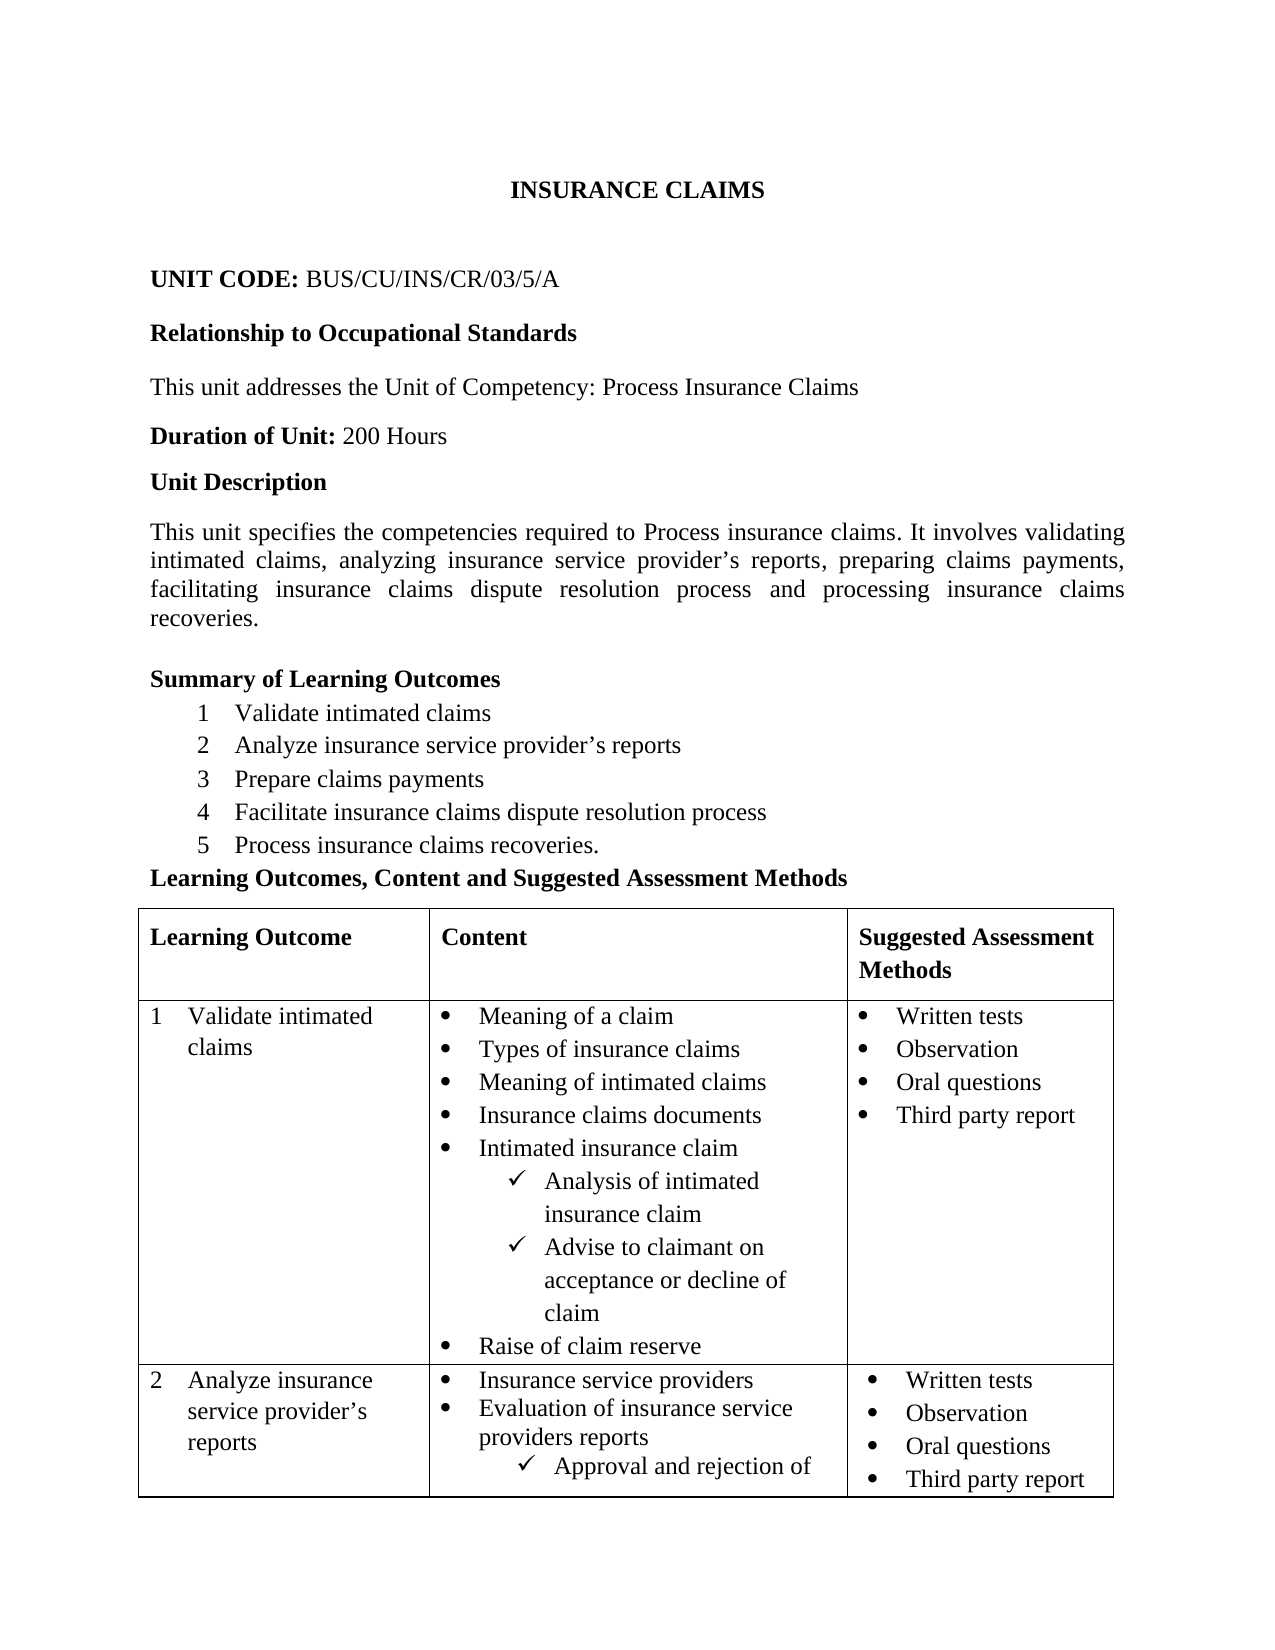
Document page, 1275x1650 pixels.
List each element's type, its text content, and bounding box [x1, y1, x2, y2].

list Validate intimated claims [197, 698, 1125, 726]
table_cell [139, 1365, 429, 1496]
text Relationship to Occupational Standards [150, 318, 1125, 347]
text This unit addresses the Unit of Competency: Process Insurance Claims [150, 372, 1125, 400]
list Process insurance claims recoveries. [197, 830, 1125, 858]
table_header Suggested Assessment Methods [848, 909, 1113, 1000]
table_cell Validate intimated claims [139, 1001, 429, 1364]
list Analyze insurance service provider’s reports [197, 731, 1125, 759]
subtitle INSURANCE CLAIMS [150, 175, 1125, 204]
table_cell Written tests Observation Oral questions Third party report [848, 1001, 1113, 1364]
list Facilitate insurance claims dispute resolution process [197, 797, 1125, 825]
table_header Learning Outcome [139, 909, 429, 1000]
table_cell Meaning of a claim Types of insurance claims Meaning of intimated claims Insurance claims documents Intimated insurance claim Analysis of intimated insurance claim Advise to claimant on acceptance or decline of claim Raise of claim reserve [430, 1001, 847, 1364]
text Learning Outcomes, Content and Suggested Assessment Methods [150, 863, 1125, 891]
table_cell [430, 1365, 847, 1496]
text This unit specifies the competencies required to Process insurance claims. It involves validating intimated claims, analyzing insurance service provider’s reports, preparing claims payments, facilitating insurance claims dispute resolution process and processing insurance claims recoveries. [150, 517, 1125, 632]
text UNIT CODE: BUS/CU/INS/CR/03/5/A [150, 264, 1125, 293]
text Summary of Learning Outcomes [150, 664, 1125, 693]
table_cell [848, 1365, 1113, 1496]
list Prepare claims payments [197, 764, 1125, 792]
text Unit Description [150, 467, 1125, 496]
table_header Content [430, 909, 847, 1000]
text Duration of Unit: 200 Hours [150, 421, 1125, 450]
